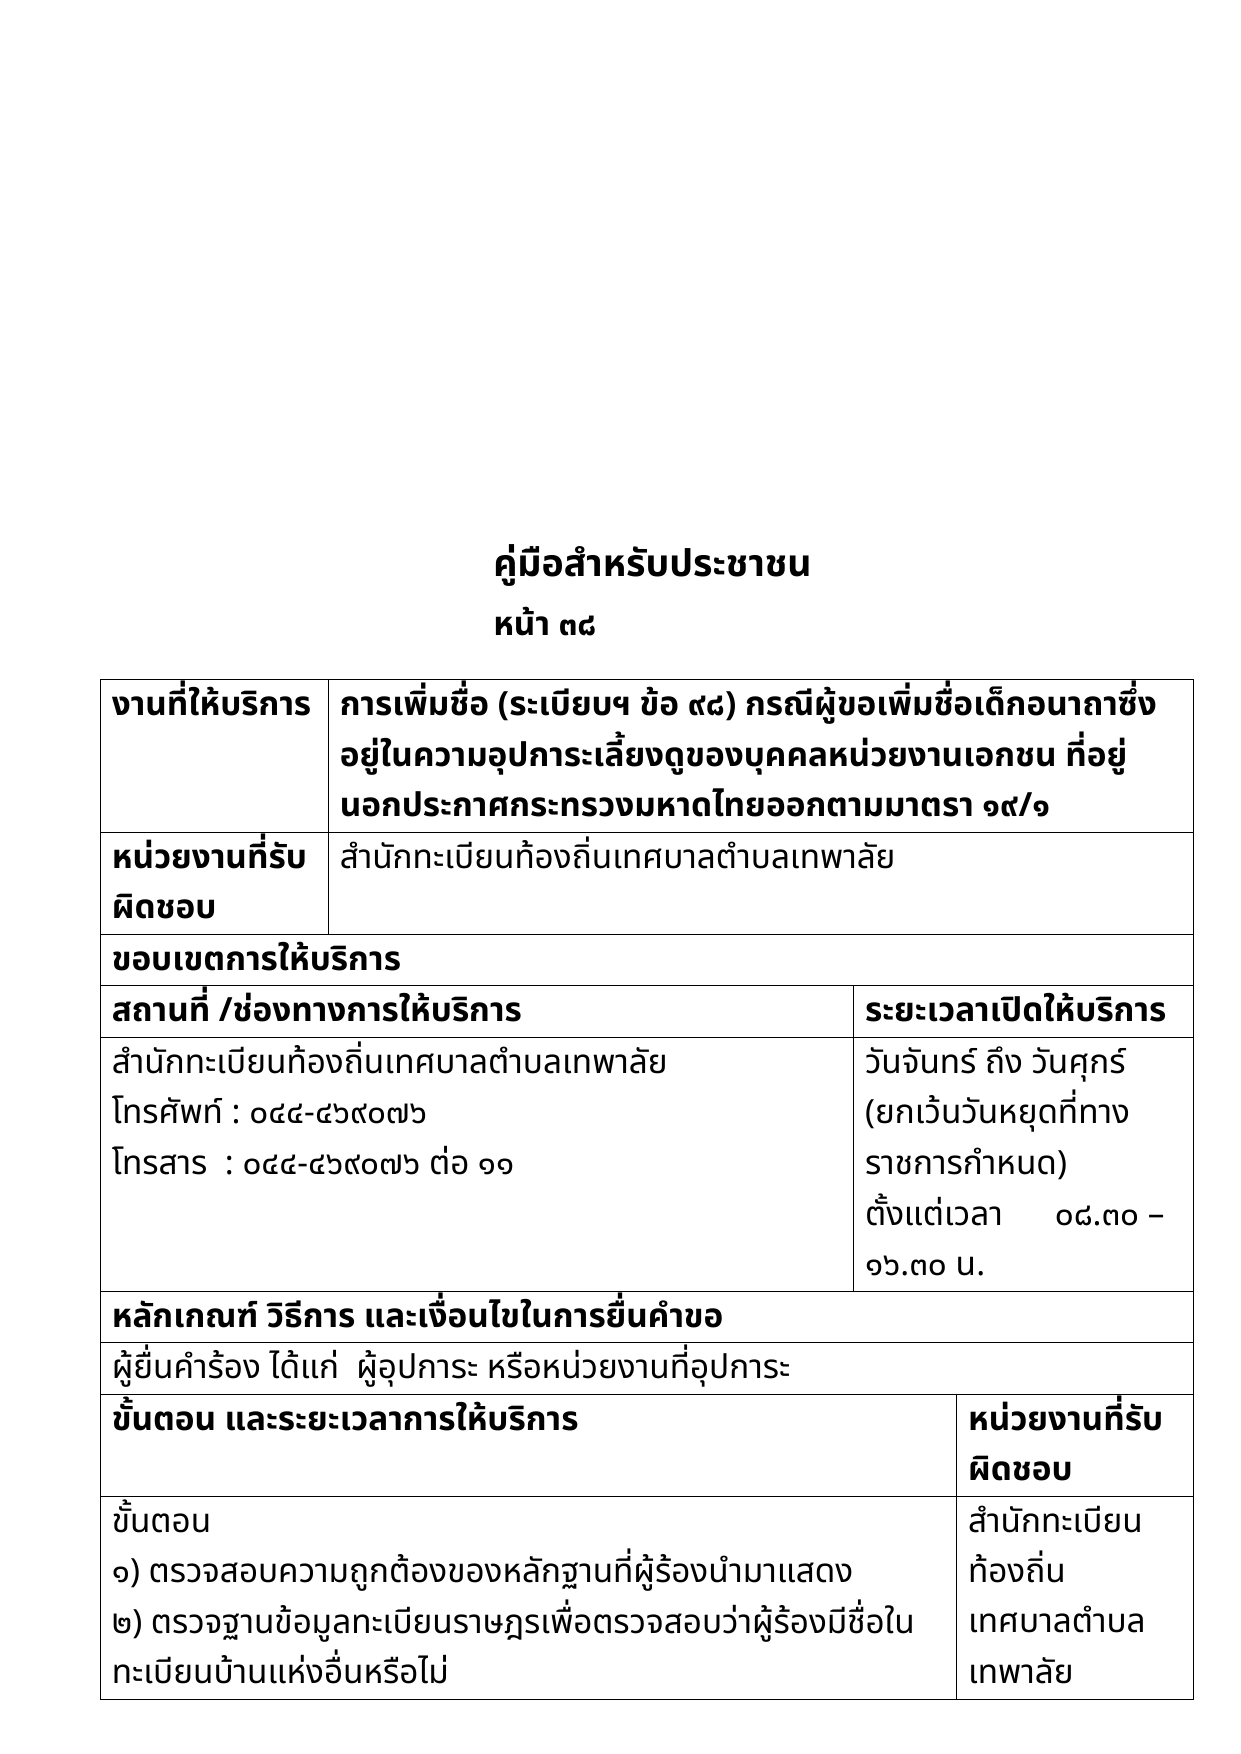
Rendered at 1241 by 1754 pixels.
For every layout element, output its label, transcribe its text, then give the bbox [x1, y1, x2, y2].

table_cell ขั้นตอน และระยะเวลาการให้บริการ [101, 1395, 956, 1496]
table_cell หน่วยงานที่รับผิดชอบ [957, 1395, 1193, 1496]
table_cell ขอบเขตการให้บริการ [101, 935, 1193, 985]
table_cell ผู้ยื่นคำร้อง ได้แก่ ผู้อุปการะ หรือหน่วยงานที่อุปการะ [101, 1343, 1193, 1394]
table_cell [957, 1497, 1193, 1699]
table_header การเพิ่มชื่อ (ระเบียบฯ ข้อ ๙๘) กรณีผู้ขอเพิ่มชื่อเด็กอนาถาซึ่งอยู่ในความอุปการะเลี้ยงดูของบุคคลหน่วยงานเอกชน ที่อยู่นอกประกาศกระทรวงมหาดไทยออกตามมาตรา ๑๙/๑ [329, 680, 1193, 832]
table_cell หลักเกณฑ์ วิธีการ และเงื่อนไขในการยื่นคำขอ [101, 1292, 1193, 1342]
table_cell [101, 1497, 956, 1699]
table_cell วันจันทร์ ถึง วันศุกร์ (ยกเว้นวันหยุดที่ทางราชการกำหนด) ตั้งแต่เวลา ๐๘.๓๐ – ๑๖.๓๐ น. [854, 1038, 1193, 1291]
table_cell หน่วยงานที่รับผิดชอบ [101, 833, 328, 934]
table_cell ระยะเวลาเปิดให้บริการ [854, 986, 1193, 1037]
table_cell สถานที่ /ช่องทางการให้บริการ [101, 986, 853, 1037]
table_header งานที่ให้บริการ [101, 680, 328, 832]
table_cell สำนักทะเบียนท้องถิ่นเทศบาลตำบลเทพาลัย [329, 833, 1193, 934]
table_cell สำนักทะเบียนท้องถิ่นเทศบาลตำบลเทพาลัย โทรศัพท์ : ๐๔๔-๔๖๙๐๗๖ โทรสาร : ๐๔๔-๔๖๙๐๗๖ ต่อ ๑๑ [101, 1038, 853, 1291]
text คู่มือสำหรับประชาชน หน้า ๓๘ [493, 536, 1181, 651]
